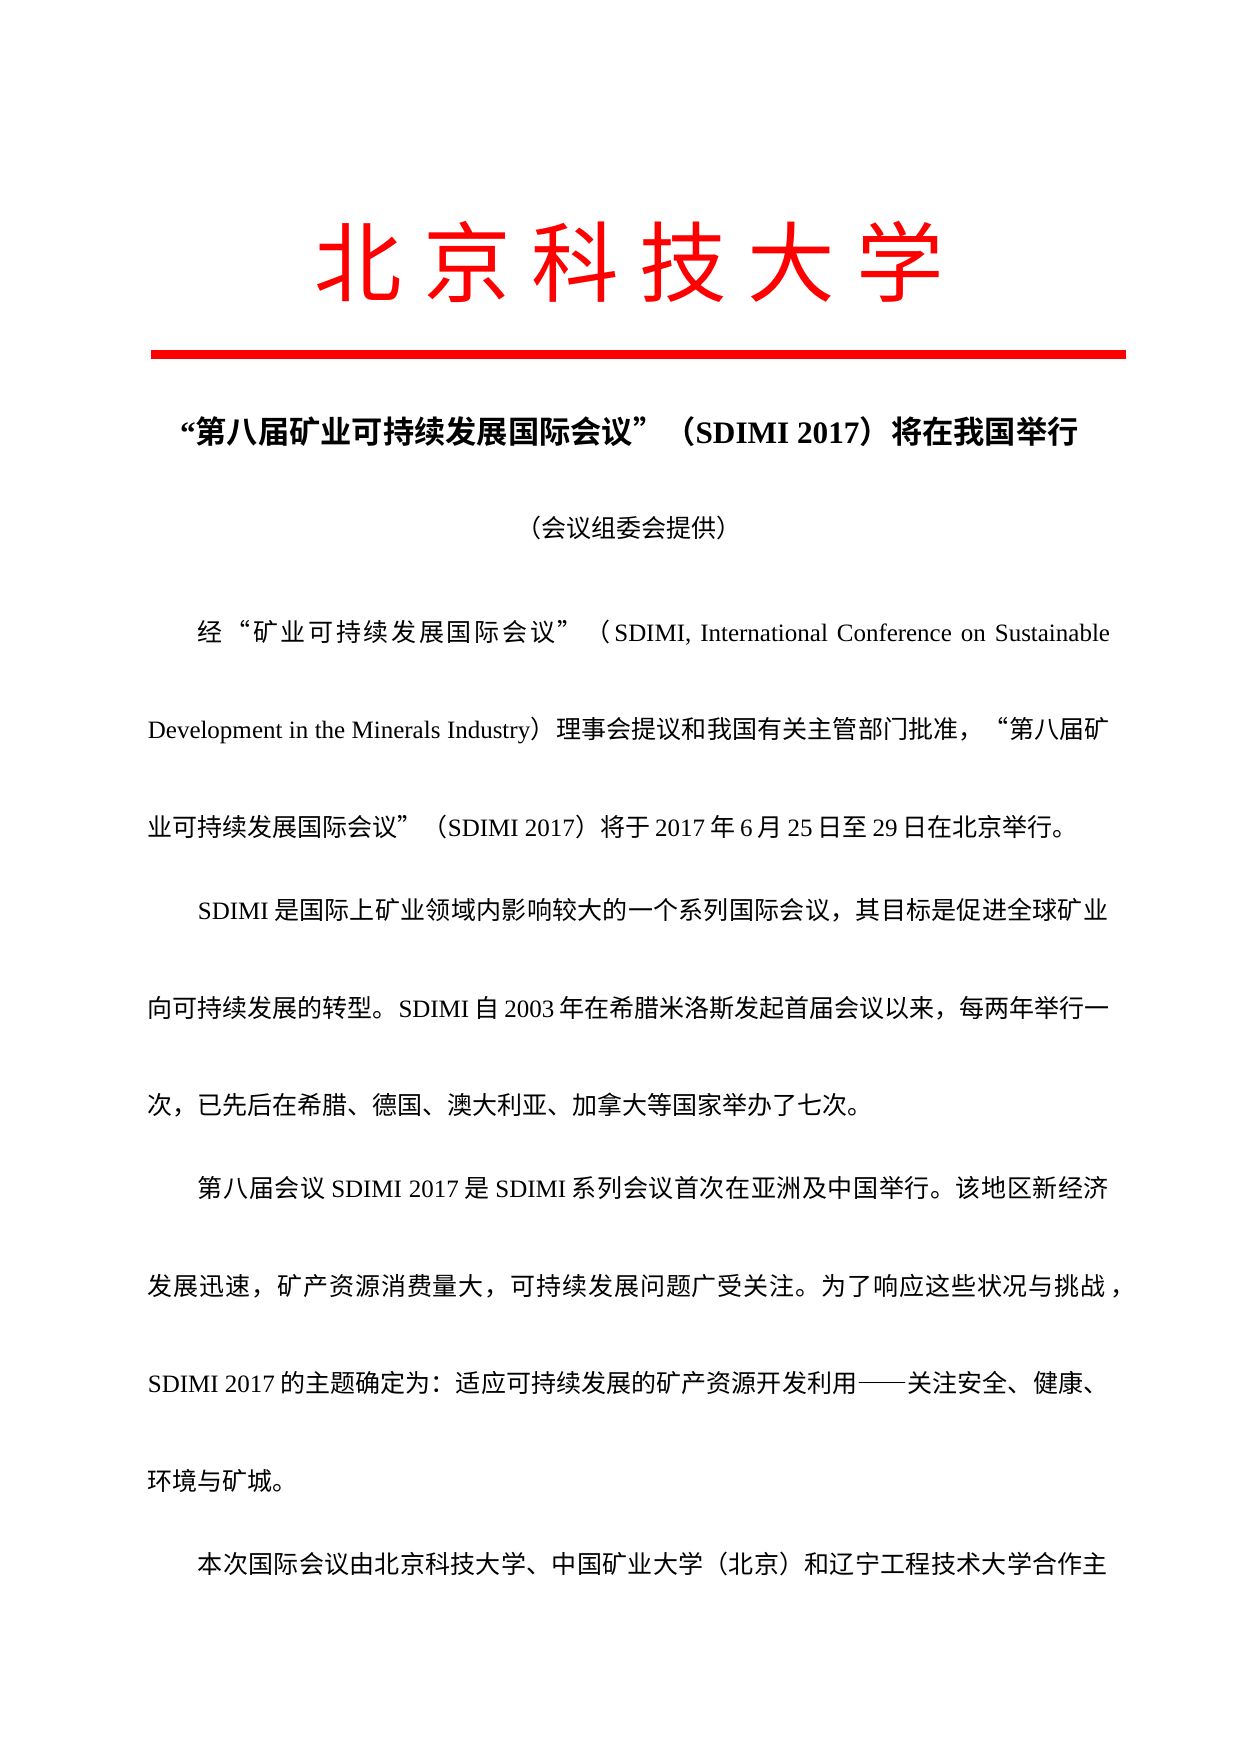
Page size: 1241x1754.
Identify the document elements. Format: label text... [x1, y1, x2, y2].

text 第八届会议SDIMI 2017是SDIMI系列会议首次在亚洲及中国举行。该地区新经济发展迅速，矿产资源消费量大，可持续发展问题广受关注。为了响应这些状况与挑战，SDIMI 2017的主题确定为：适应可持续发展的矿产资源开发利用——关注安全、健康、环境与矿城。 [148, 1154, 1110, 1512]
text “第八届矿业可持续发展国际会议”（SDIMI 2017）将在我国举行 [148, 397, 1110, 462]
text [148, 1530, 1110, 1595]
text 经“矿业可持续发展国际会议”（SDIMI, International Conference on Sustainable Development in the Minerals Industry）理事会提议和我国有关主管部门批准，“第八届矿业可持续发展国际会议”（SDIMI 2017）将于2017年6月25日至29日在北京举行。 [148, 598, 1110, 858]
text SDIMI是国际上矿业领域内影响较大的一个系列国际会议，其目标是促进全球矿业向可持续发展的转型。SDIMI自2003年在希腊米洛斯发起首届会议以来，每两年举行一次，已先后在希腊、德国、澳大利亚、加拿大等国家举办了七次。 [148, 876, 1110, 1136]
text （会议组委会提供） [148, 508, 1110, 544]
text 北京科技大学 [148, 192, 1110, 322]
